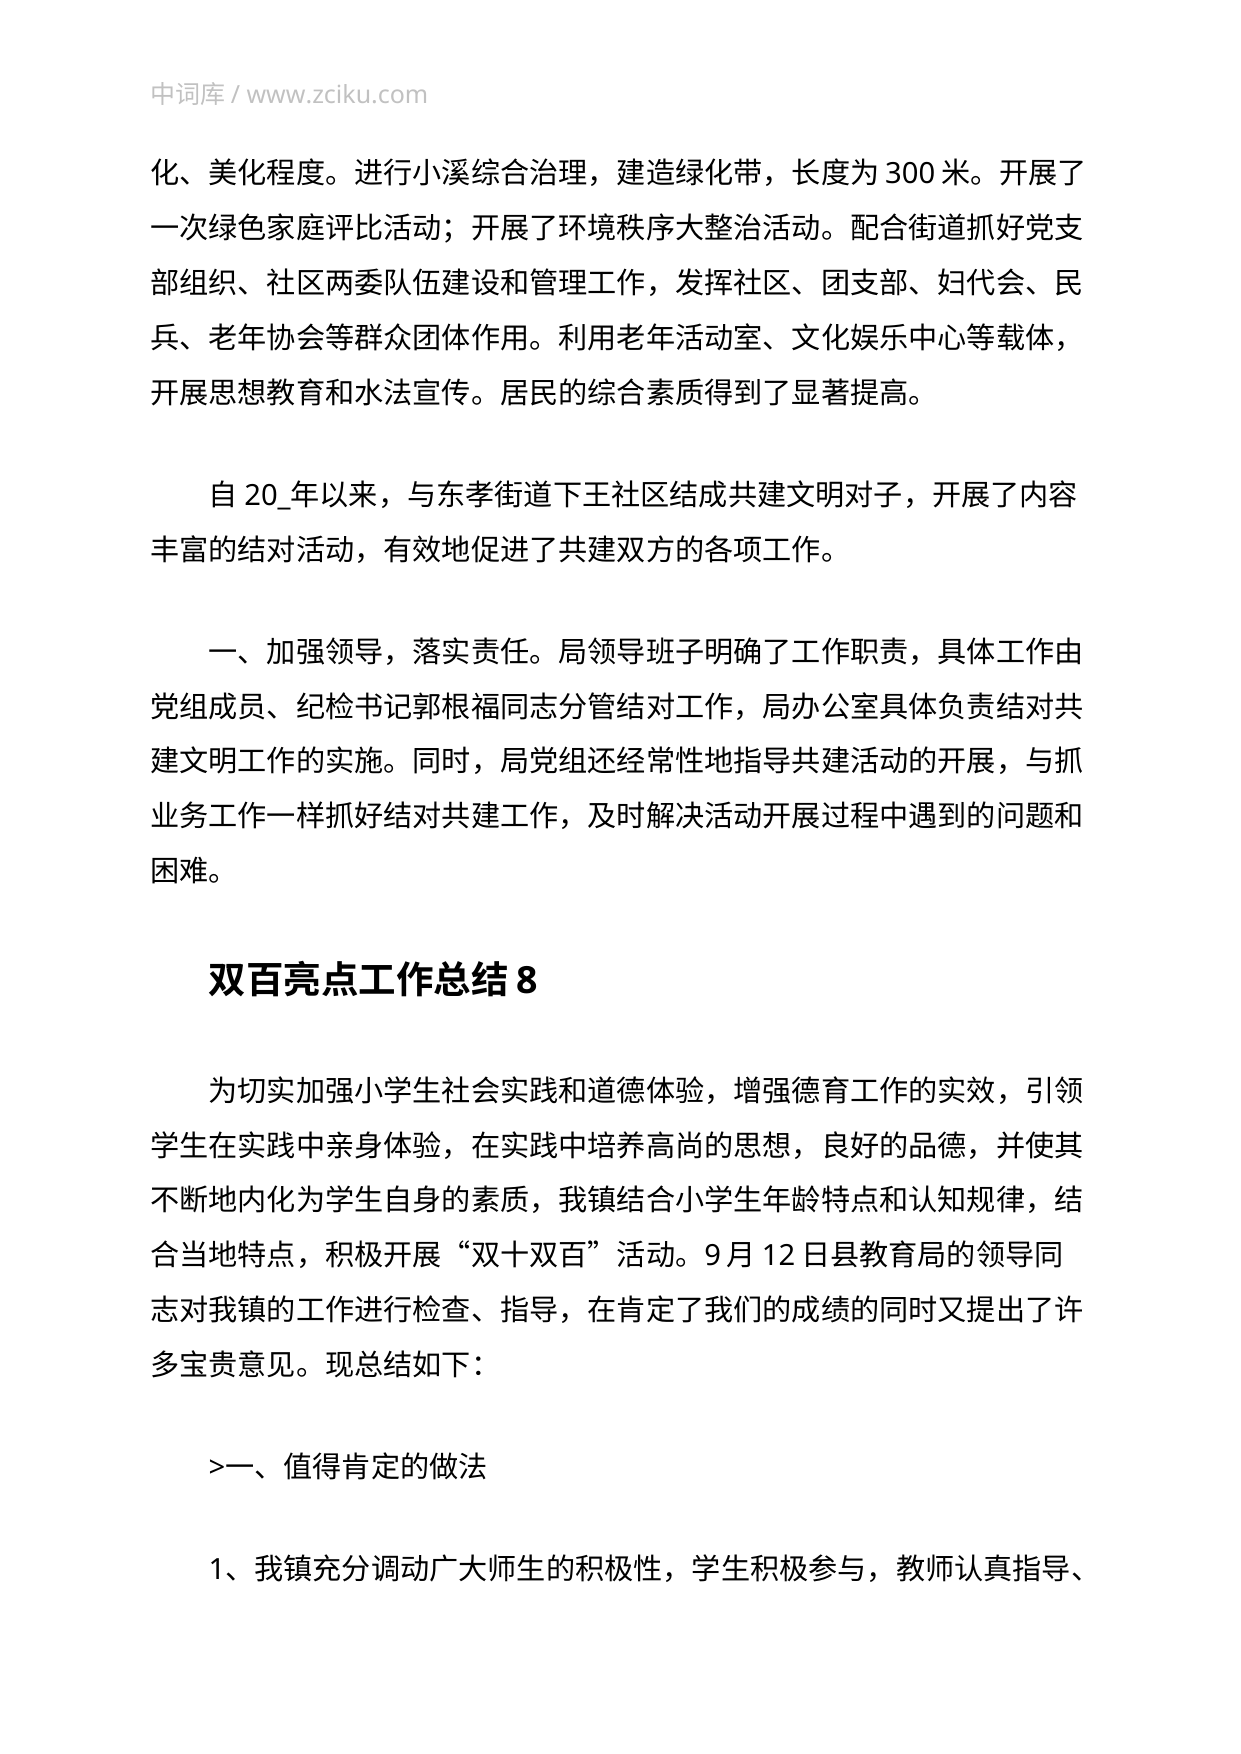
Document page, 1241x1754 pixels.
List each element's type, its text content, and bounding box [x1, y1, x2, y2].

text >一、值得肯定的做法 [150, 1443, 1090, 1486]
text 一、加强领导，落实责任。局领导班子明确了工作职责，具体工作由党组成员、纪检书记郭根福同志分管结对工作，局办公室具体负责结对共建文明工作的实施。同时，局党组还经常性地指导共建活动的开展，与抓业务工作一样抓好结对共建工作，及时解决活动开展过程中遇到的问题和困难。 [150, 628, 1090, 890]
text 双百亮点工作总结8 [150, 949, 1090, 1004]
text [150, 1546, 1090, 1588]
text 自 20_年以来，与东孝街道下王社区结成共建文明对子，开展了内容丰富的结对活动，有效地促进了共建双方的各项工作。 [150, 471, 1090, 569]
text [150, 150, 1090, 412]
text 为切实加强小学生社会实践和道德体验，增强德育工作的实效，引领学生在实践中亲身体验，在实践中培养高尚的思想，良好的品德，并使其不断地内化为学生自身的素质，我镇结合小学生年龄特点和认知规律，结合当地特点，积极开展“双十双百”活动。9月12日县教育局的领导同志对我镇的工作进行检查、指导，在肯定了我们的成绩的同时又提出了许多宝贵意见。现总结如下： [150, 1067, 1090, 1384]
